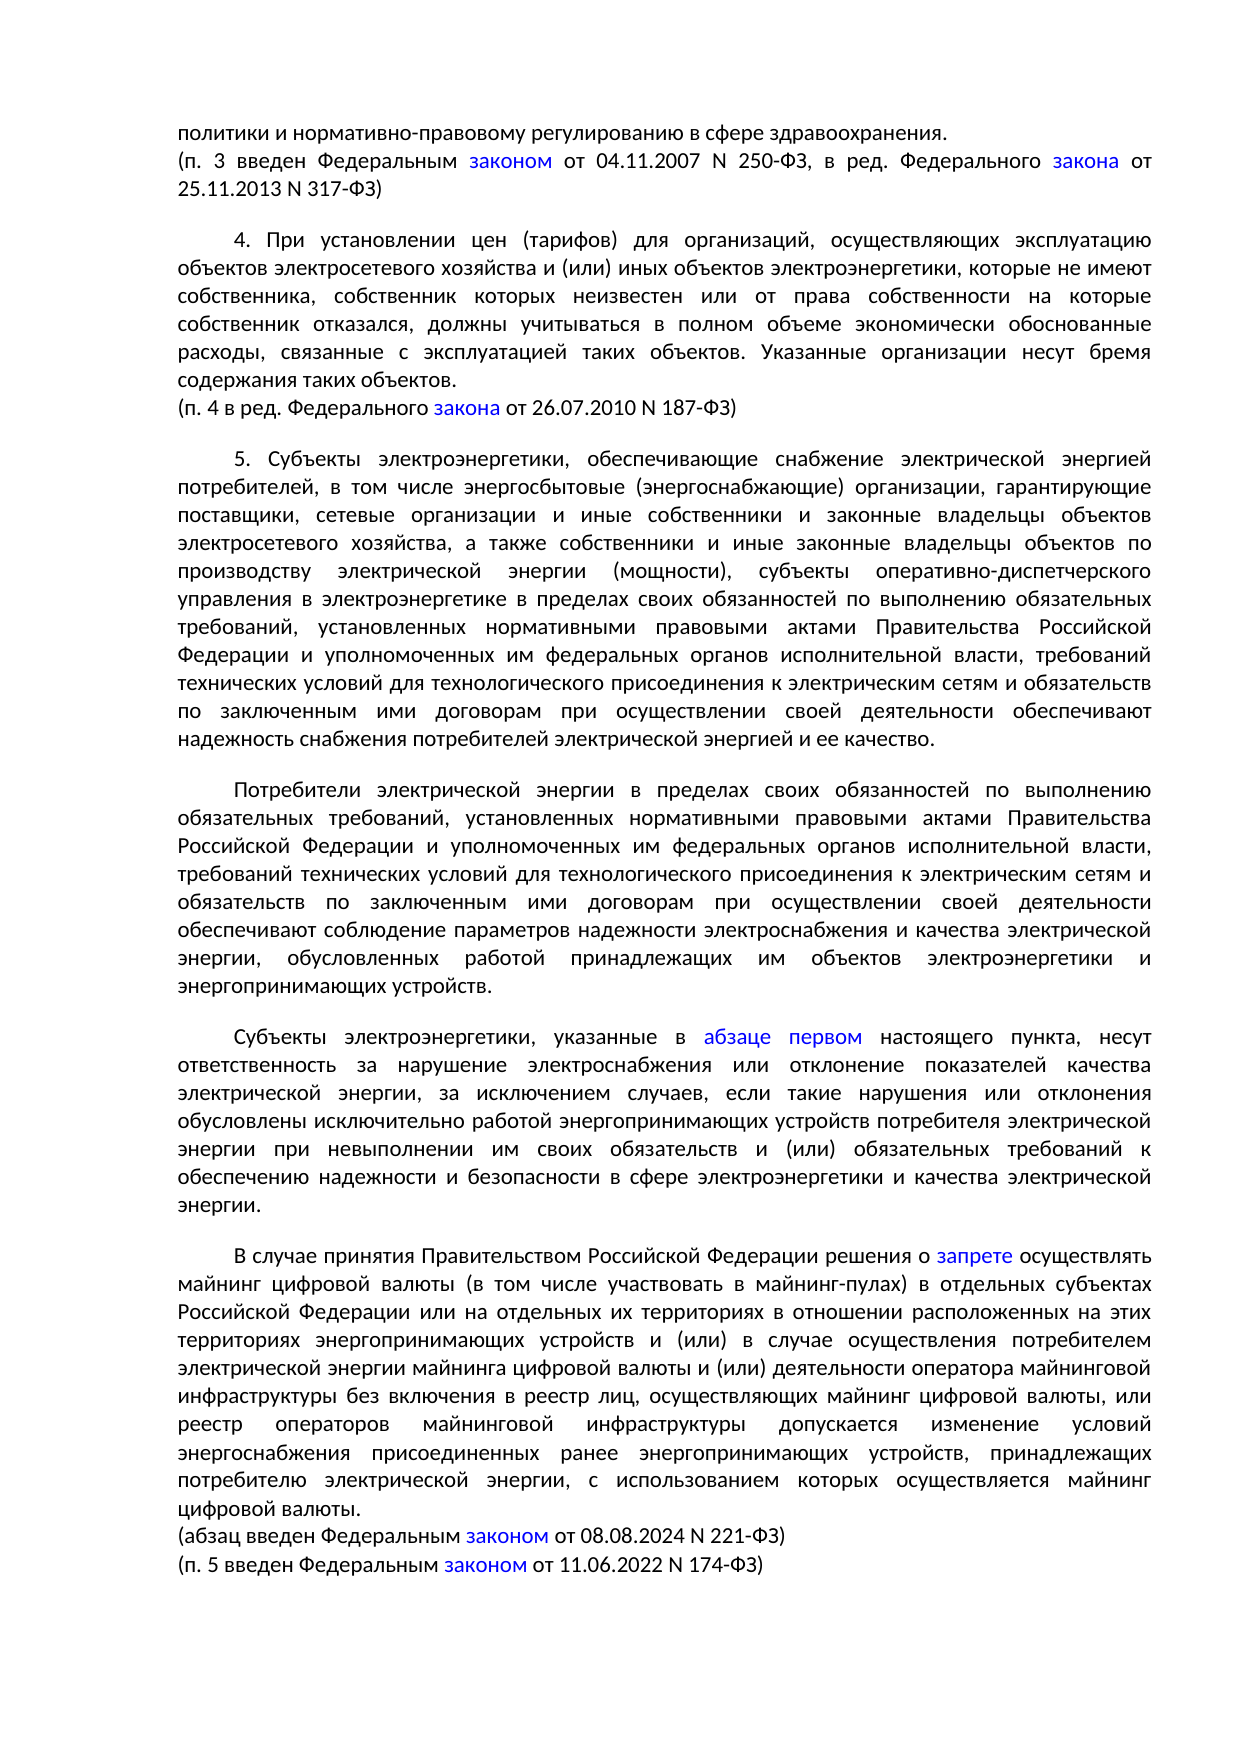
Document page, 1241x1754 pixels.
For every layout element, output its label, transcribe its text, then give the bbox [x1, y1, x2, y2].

text (п. 4 в ред. Федерального закона от 26.07.2010 N 187-ФЗ) [177, 393, 1152, 421]
text Потребители электрической энергии в пределах своих обязанностей по выполнению обязательных требований, установленных нормативными правовыми актами Правительства Российской Федерации и уполномоченных им федеральных органов исполнительной власти, требований технических условий для технологического присоединения к электрическим сетям и обязательств по заключенным ими договорам при осуществлении своей деятельности обеспечивают соблюдение параметров надежности электроснабжения и качества электрической энергии, обусловленных работой принадлежащих им объектов электроэнергетики и энергопринимающих устройств. [177, 775, 1152, 999]
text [177, 118, 1152, 146]
text (абзац введен Федеральным законом от 08.08.2024 N 221-ФЗ) [177, 1522, 1152, 1550]
text 4. При установлении цен (тарифов) для организаций, осуществляющих эксплуатацию объектов электросетевого хозяйства и (или) иных объектов электроэнергетики, которые не имеют собственника, собственник которых неизвестен или от права собственности на которые собственник отказался, должны учитываться в полном объеме экономически обоснованные расходы, связанные с эксплуатацией таких объектов. Указанные организации несут бремя содержания таких объектов. [177, 225, 1152, 393]
text Субъекты электроэнергетики, указанные в абзаце первом настоящего пункта, несут ответственность за нарушение электроснабжения или отклонение показателей качества электрической энергии, за исключением случаев, если такие нарушения или отклонения обусловлены исключительно работой энергопринимающих устройств потребителя электрической энергии при невыполнении им своих обязательств и (или) обязательных требований к обеспечению надежности и безопасности в сфере электроэнергетики и качества электрической энергии. [177, 1022, 1152, 1218]
text (п. 3 введен Федеральным законом от 04.11.2007 N 250-ФЗ, в ред. Федерального закона от 25.11.2013 N 317-ФЗ) [177, 146, 1152, 202]
text (п. 5 введен Федеральным законом от 11.06.2022 N 174-ФЗ) [177, 1550, 1152, 1578]
text 5. Субъекты электроэнергетики, обеспечивающие снабжение электрической энергией потребителей, в том числе энергосбытовые (энергоснабжающие) организации, гарантирующие поставщики, сетевые организации и иные собственники и законные владельцы объектов электросетевого хозяйства, а также собственники и иные законные владельцы объектов по производству электрической энергии (мощности), субъекты оперативно-диспетчерского управления в электроэнергетике в пределах своих обязанностей по выполнению обязательных требований, установленных нормативными правовыми актами Правительства Российской Федерации и уполномоченных им федеральных органов исполнительной власти, требований технических условий для технологического присоединения к электрическим сетям и обязательств по заключенным ими договорам при осуществлении своей деятельности обеспечивают надежность снабжения потребителей электрической энергией и ее качество. [177, 444, 1152, 752]
text В случае принятия Правительством Российской Федерации решения о запрете осуществлять майнинг цифровой валюты (в том числе участвовать в майнинг-пулах) в отдельных субъектах Российской Федерации или на отдельных их территориях в отношении расположенных на этих территориях энергопринимающих устройств и (или) в случае осуществления потребителем электрической энергии майнинга цифровой валюты и (или) деятельности оператора майнинговой инфраструктуры без включения в реестр лиц, осуществляющих майнинг цифровой валюты, или реестр операторов майнинговой инфраструктуры допускается изменение условий энергоснабжения присоединенных ранее энергопринимающих устройств, принадлежащих потребителю электрической энергии, с использованием которых осуществляется майнинг цифровой валюты. [177, 1241, 1152, 1522]
